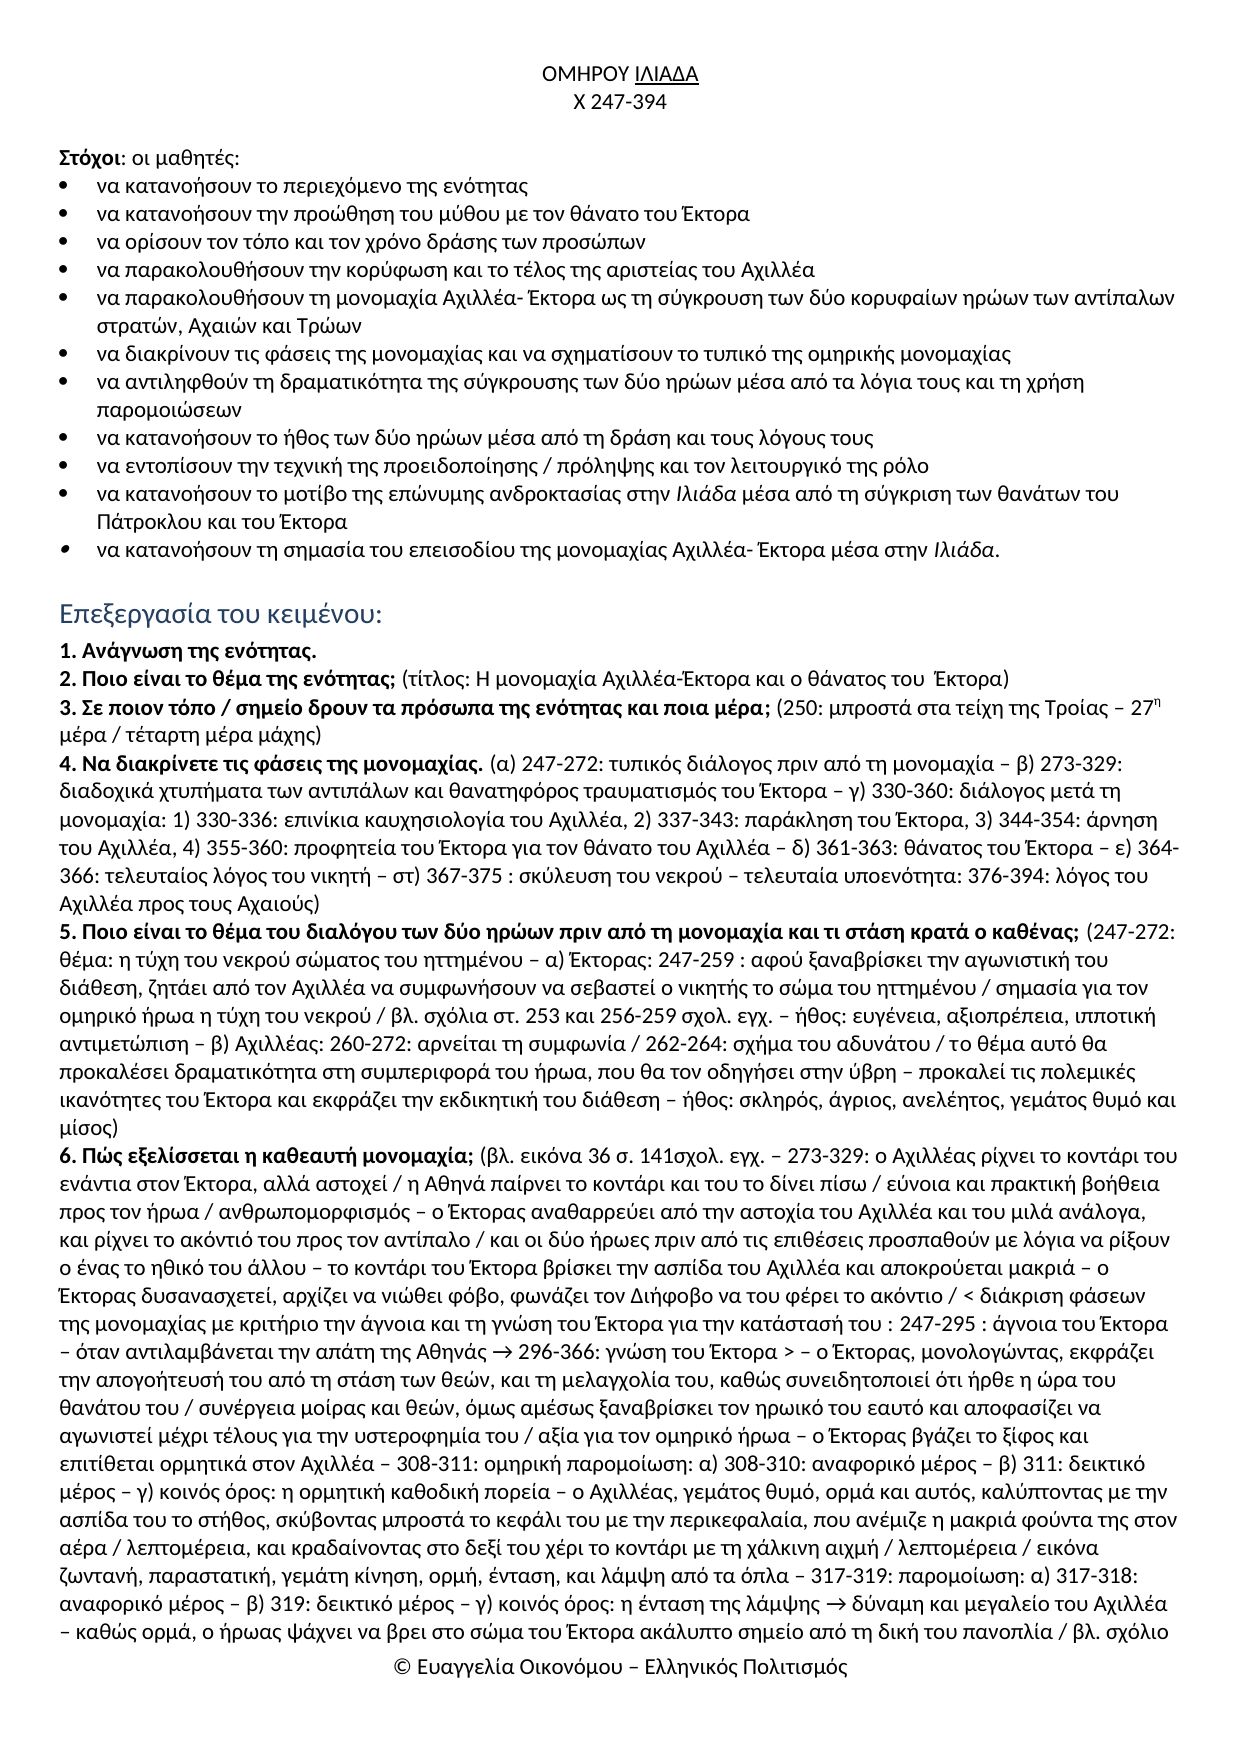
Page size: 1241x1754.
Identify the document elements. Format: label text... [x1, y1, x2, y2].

list να ορίσουν τον τόπο και τον χρόνο δράσης των προσώπων [59, 227, 1181, 255]
text 4. Να διακρίνετε τις φάσεις της μονομαχίας. (α) 247-272: τυπικός διάλογος πριν από τη μονομαχία – β) 273-329: διαδοχικά χτυπήματα των αντιπάλων και θανατηφόρος τραυματισμός του Έκτορα – γ) 330-360: διάλογος μετά τη μονομαχία: 1) 330-336: επινίκια καυχησιολογία του Αχιλλέα, 2) 337-343: παράκληση του Έκτορα, 3) 344-354: άρνηση του Αχιλλέα, 4) 355-360: προφητεία του Έκτορα για τον θάνατο του Αχιλλέα – δ) 361-363: θάνατος του Έκτορα – ε) 364-366: τελευταίος λόγος του νικητή – στ) 367-375 : σκύλευση του νεκρού – τελευταία υποενότητα: 376-394: λόγος του Αχιλλέα προς τους Αχαιούς) [59, 749, 1181, 917]
text Στόχοι: οι μαθητές: [59, 143, 1181, 171]
text 1. Ανάγνωση της ενότητας. [59, 637, 1181, 664]
text 2. Ποιο είναι το θέμα της ενότητας; (τίτλος: Η μονομαχία Αχιλλέα-Έκτορα και ο θάνατος του Έκτορα) [59, 664, 1181, 693]
list να αντιληφθούν τη δραματικότητα της σύγκρουσης των δύο ηρώων μέσα από τα λόγια τους και τη χρήση παρομοιώσεων [59, 367, 1181, 423]
list να κατανοήσουν το ήθος των δύο ηρώων μέσα από τη δράση και τους λόγους τους [59, 423, 1181, 451]
list να εντοπίσουν την τεχνική της προειδοποίησης / πρόληψης και τον λειτουργικό της ρόλο [59, 451, 1181, 479]
list να κατανοήσουν το περιεχόμενο της ενότητας [59, 171, 1181, 199]
text 5. Ποιο είναι το θέμα του διαλόγου των δύο ηρώων πριν από τη μονομαχία και τι στάση κρατά ο καθένας; (247-272: θέμα: η τύχη του νεκρού σώματος του ηττημένου – α) Έκτορας: 247-259 : αφού ξαναβρίσκει την αγωνιστική του διάθεση, ζητάει από τον Αχιλλέα να συμφωνήσουν να σεβαστεί ο νικητής το σώμα του ηττημένου / σημασία για τον ομηρικό ήρωα η τύχη του νεκρού / βλ. σχόλια στ. 253 και 256-259 σχολ. εγχ. – ήθος: ευγένεια, αξιοπρέπεια, ιπποτική αντιμετώπιση – β) Αχιλλέας: 260-272: αρνείται τη συμφωνία / 262-264: σχήμα του αδυνάτου / το θέμα αυτό θα προκαλέσει δραματικότητα στη συμπεριφορά του ήρωα, που θα τον οδηγήσει στην ύβρη – προκαλεί τις πολεμικές ικανότητες του Έκτορα και εκφράζει την εκδικητική του διάθεση – ήθος: σκληρός, άγριος, ανελέητος, γεμάτος θυμό και μίσος) [59, 917, 1181, 1141]
list να διακρίνουν τις φάσεις της μονομαχίας και να σχηματίσουν το τυπικό της ομηρικής μονομαχίας [59, 339, 1181, 367]
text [59, 1141, 1181, 1645]
text 3. Σε ποιον τόπο / σημείο δρουν τα πρόσωπα της ενότητας και ποια μέρα; (250: μπροστά στα τείχη της Τροίας – 27η μέρα / τέταρτη μέρα μάχης) [59, 693, 1181, 749]
list να παρακολουθήσουν τη μονομαχία Αχιλλέα- Έκτορα ως τη σύγκρουση των δύο κορυφαίων ηρώων των αντίπαλων στρατών, Αχαιών και Τρώων [59, 283, 1181, 339]
text ΟΜΗΡΟΥ ΙΛΙΑΔΑ [59, 59, 1181, 87]
text Χ 247-394 [59, 87, 1181, 115]
list να κατανοήσουν τη σημασία του επεισοδίου της μονομαχίας Αχιλλέα- Έκτορα μέσα στην Ιλιάδα. [59, 535, 1181, 563]
subtitle Επεξεργασία του κειμένου: [59, 596, 1181, 631]
list να κατανοήσουν την προώθηση του μύθου με τον θάνατο του Έκτορα [59, 199, 1181, 227]
list να παρακολουθήσουν την κορύφωση και το τέλος της αριστείας του Αχιλλέα [59, 255, 1181, 283]
list να κατανοήσουν το μοτίβο της επώνυμης ανδροκτασίας στην Ιλιάδα μέσα από τη σύγκριση των θανάτων του Πάτροκλου και του Έκτορα [59, 479, 1181, 535]
